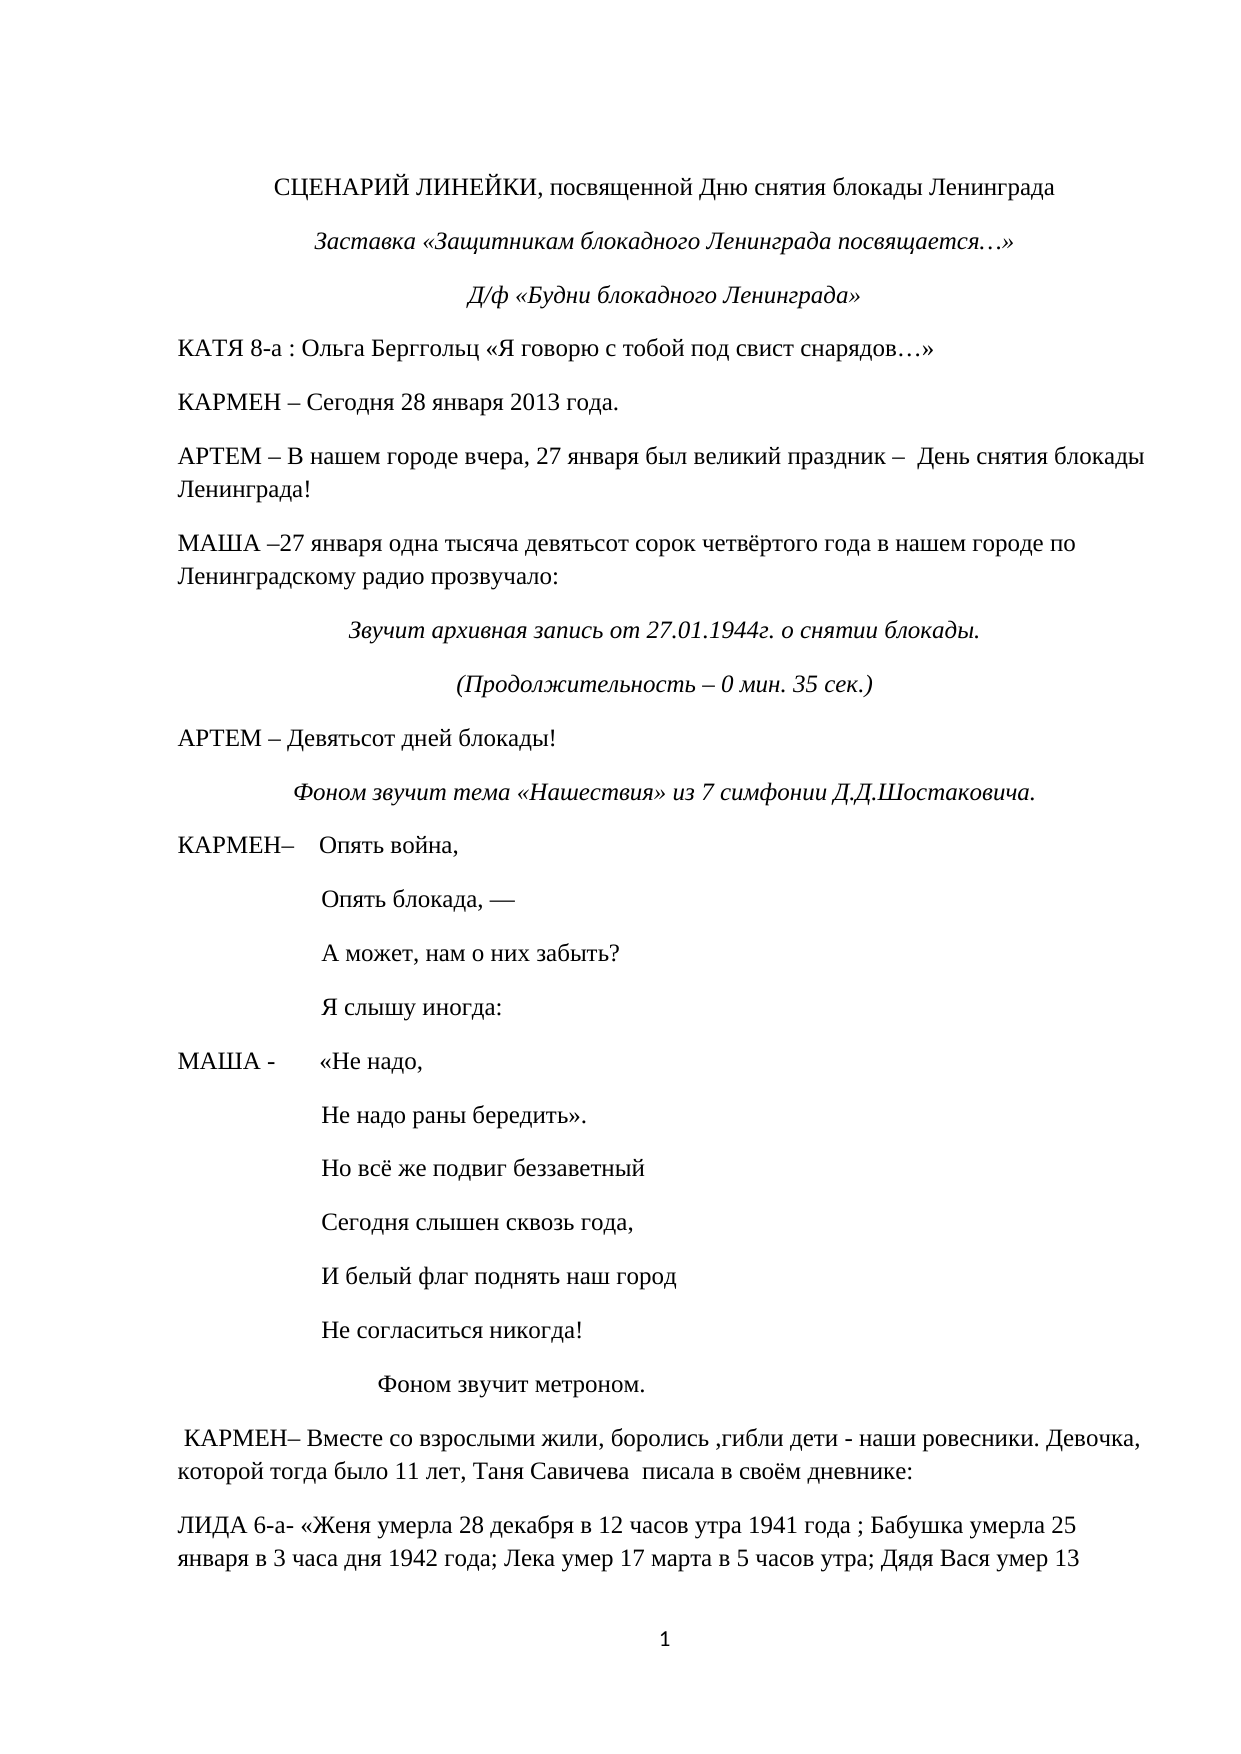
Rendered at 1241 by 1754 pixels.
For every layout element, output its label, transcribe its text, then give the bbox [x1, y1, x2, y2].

text Опять блокада, — [177, 884, 1152, 913]
text АРТЕМ – Девятьсот дней блокады! [177, 723, 1152, 751]
text (Продолжительность – 0 мин. 35 сек.) [177, 669, 1152, 698]
text КАРМЕН– Опять война, [177, 830, 1152, 859]
text И белый флаг поднять наш город [177, 1261, 1152, 1290]
text Я слышу иногда: [177, 992, 1152, 1021]
text МАША –27 января одна тысяча девятьсот сорок четвёртого года в нашем городе по Ленинградскому радио прозвучало: [177, 528, 1152, 590]
text Д/ф «Будни блокадного Ленинграда» [177, 280, 1152, 308]
text Заставка «Защитникам блокадного Ленинграда посвящается…» [177, 226, 1152, 254]
text Но всё же подвиг беззаветный [177, 1153, 1152, 1182]
text КАРМЕН – Сегодня 28 января 2013 года. [177, 387, 1152, 416]
text КАРМЕН– Вместе со взрослыми жили, боролись ,гибли дети - наши ровесники. Девочка, которой тогда было 11 лет, Таня Савичева писала в своём дневнике: [177, 1423, 1152, 1484]
text Фоном звучит тема «Нашествия» из 7 симфонии Д.Д.Шостаковича. [177, 777, 1152, 805]
text КАТЯ 8-а : Ольга Берггольц «Я говорю с тобой под свист снарядов…» [177, 333, 1152, 362]
text Сегодня слышен сквозь года, [177, 1207, 1152, 1236]
text Не согласиться никогда! [177, 1315, 1152, 1344]
text АРТЕМ – В нашем городе вчера, 27 января был великий праздник – День снятия блокады Ленинграда! [177, 441, 1152, 503]
text Фоном звучит метроном. [177, 1369, 1152, 1398]
text Звучит архивная запись от 27.01.1944г. о снятии блокады. [177, 615, 1152, 644]
text МАША - «Не надо, [177, 1046, 1152, 1074]
text Не надо раны бередить». [177, 1100, 1152, 1128]
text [177, 1510, 1152, 1571]
text А может, нам о них забыть? [177, 938, 1152, 967]
text СЦЕНАРИЙ ЛИНЕЙКИ, посвященной Дню снятия блокады Ленинграда [177, 172, 1152, 201]
